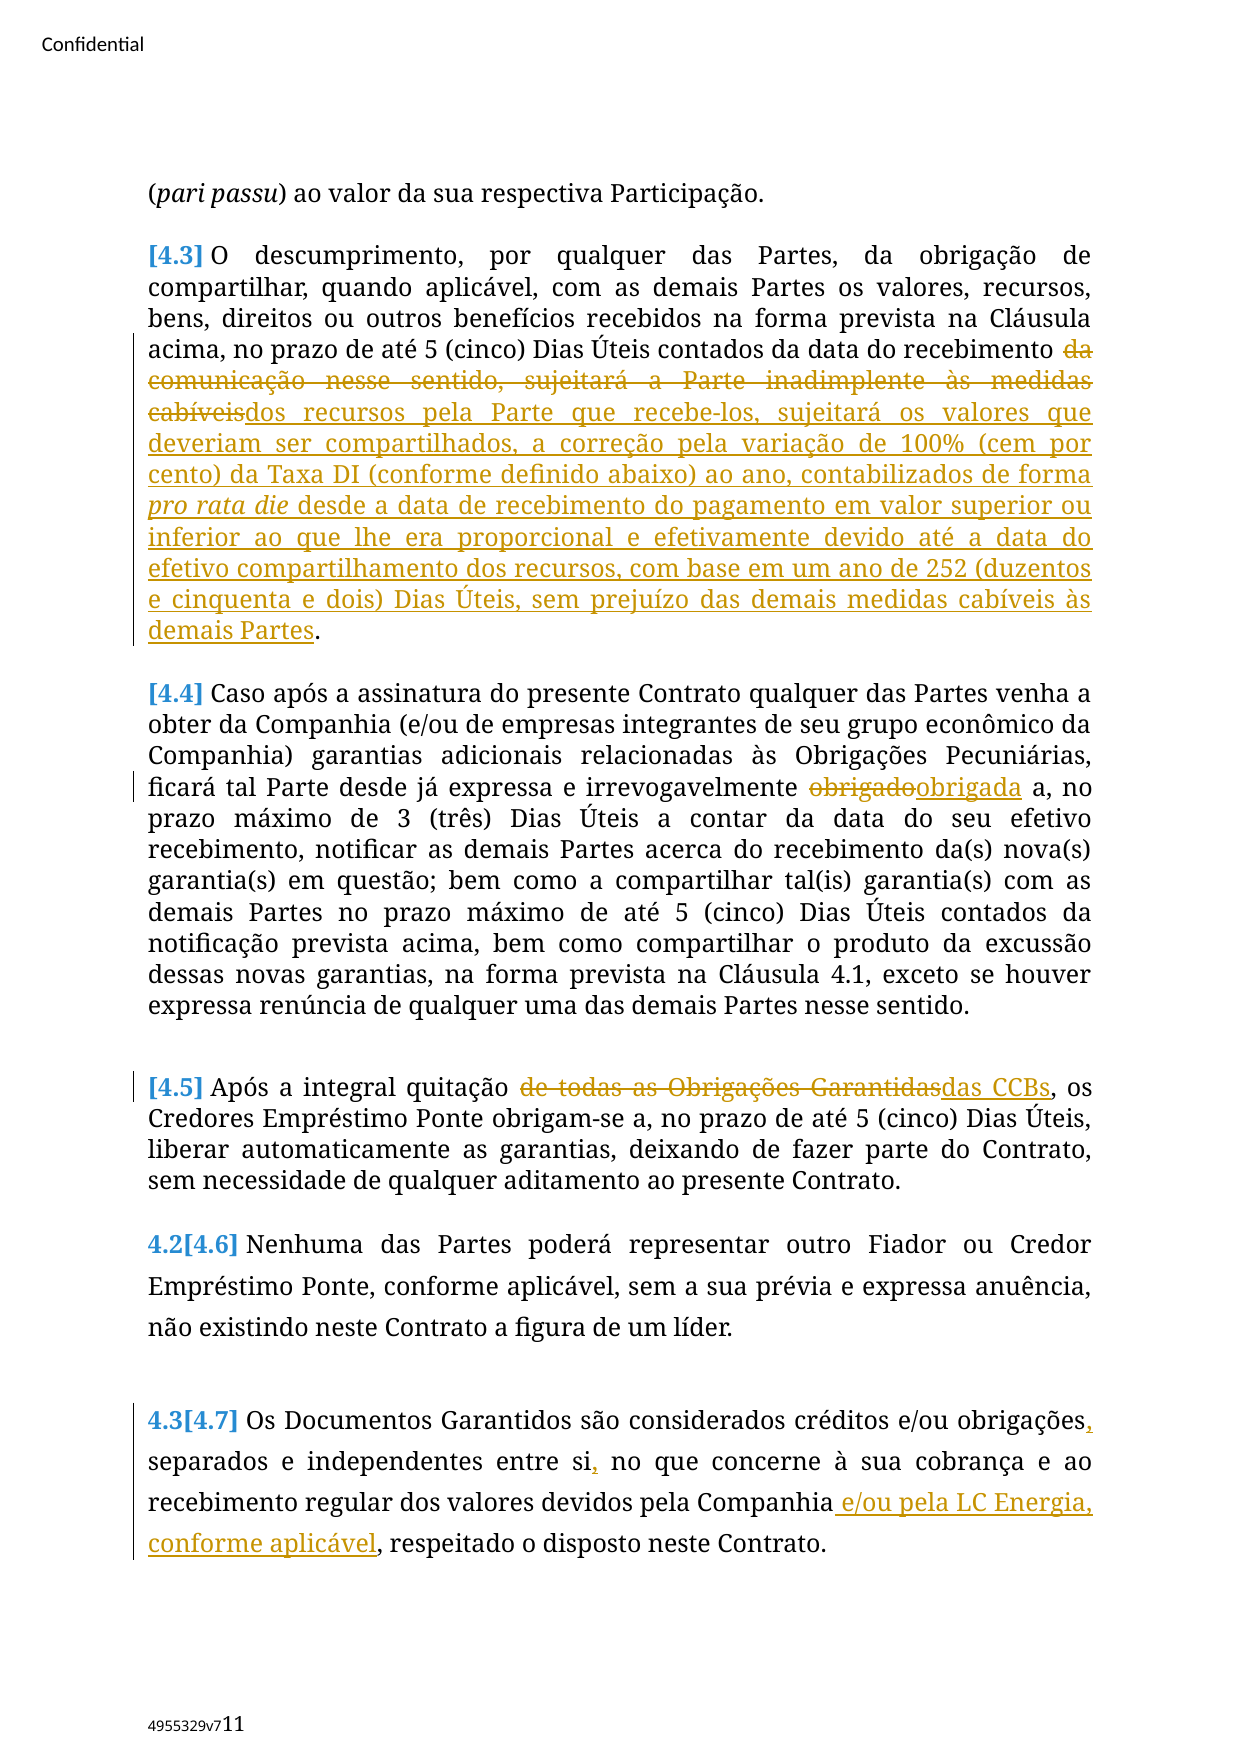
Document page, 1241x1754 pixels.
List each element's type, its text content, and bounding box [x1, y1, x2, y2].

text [148, 177, 1092, 208]
text O descumprimento, por qualquer das Partes, da obrigação de compartilhar, quando aplicável, com as demais Partes os valores, recursos, bens, direitos ou outros benefícios recebidos na forma prevista na Cláusula acima, no prazo de até 5 (cinco) Dias Úteis contados da data do recebimento . [148, 240, 1092, 382]
text Nenhuma das Partes poderá representar outro Fiador ou Credor Empréstimo Ponte, conforme aplicável, sem a sua prévia e expressa anuência, não existindo neste Contrato a figura de um líder. [148, 1227, 1092, 1343]
text O descumprimento, por qualquer das Partes, da obrigação de compartilhar, quando aplicável, com as demais Partes os valores, recursos, bens, direitos ou outros benefícios recebidos na forma prevista na Cláusula acima, no prazo de até 5 (cinco) Dias Úteis contados da data do recebimento . [148, 487, 1092, 517]
text O descumprimento, por qualquer das Partes, da obrigação de compartilhar, quando aplicável, com as demais Partes os valores, recursos, bens, direitos ou outros benefícios recebidos na forma prevista na Cláusula acima, no prazo de até 5 (cinco) Dias Úteis contados da data do recebimento . [148, 519, 1092, 548]
text Os Documentos Garantidos são considerados créditos e/ou obrigações separados e independentes entre si no que concerne à sua cobrança e ao recebimento regular dos valores devidos pela Companhia, respeitado o disposto neste Contrato. [148, 1403, 1092, 1560]
text O descumprimento, por qualquer das Partes, da obrigação de compartilhar, quando aplicável, com as demais Partes os valores, recursos, bens, direitos ou outros benefícios recebidos na forma prevista na Cláusula acima, no prazo de até 5 (cinco) Dias Úteis contados da data do recebimento . [148, 384, 1092, 454]
text O descumprimento, por qualquer das Partes, da obrigação de compartilhar, quando aplicável, com as demais Partes os valores, recursos, bens, direitos ou outros benefícios recebidos na forma prevista na Cláusula acima, no prazo de até 5 (cinco) Dias Úteis contados da data do recebimento . [148, 581, 1092, 611]
text O descumprimento, por qualquer das Partes, da obrigação de compartilhar, quando aplicável, com as demais Partes os valores, recursos, bens, direitos ou outros benefícios recebidos na forma prevista na Cláusula acima, no prazo de até 5 (cinco) Dias Úteis contados da data do recebimento . [148, 456, 1092, 486]
text Caso após a assinatura do presente Contrato qualquer das Partes venha a obter da Companhia (e/ou de empresas integrantes de seu grupo econômico da Companhia) garantias adicionais relacionadas às Obrigações Pecuniárias, ficará tal Parte desde já expressa e irrevogavelmente a, no prazo máximo de 3 (três) Dias Úteis a contar da data do seu efetivo recebimento, notificar as demais Partes acerca do recebimento da(s) nova(s) garantia(s) em questão; bem como a compartilhar tal(is) garantia(s) com as demais Partes no prazo máximo de até 5 (cinco) Dias Úteis contados da notificação prevista acima, bem como compartilhar o produto da excussão dessas novas garantias, na forma prevista na Cláusula 4.1, exceto se houver expressa renúncia de qualquer uma das demais Partes nesse sentido. [148, 677, 1092, 1021]
text Após a integral quitação , os Credores Empréstimo Ponte obrigam-se a, no prazo de até 5 (cinco) Dias Úteis, liberar automaticamente as garantias, deixando de fazer parte do Contrato, sem necessidade de qualquer aditamento ao presente Contrato. [148, 1071, 1092, 1196]
text O descumprimento, por qualquer das Partes, da obrigação de compartilhar, quando aplicável, com as demais Partes os valores, recursos, bens, direitos ou outros benefícios recebidos na forma prevista na Cláusula acima, no prazo de até 5 (cinco) Dias Úteis contados da data do recebimento . [148, 550, 1092, 579]
text O descumprimento, por qualquer das Partes, da obrigação de compartilhar, quando aplicável, com as demais Partes os valores, recursos, bens, direitos ou outros benefícios recebidos na forma prevista na Cláusula acima, no prazo de até 5 (cinco) Dias Úteis contados da data do recebimento . [148, 612, 1092, 646]
